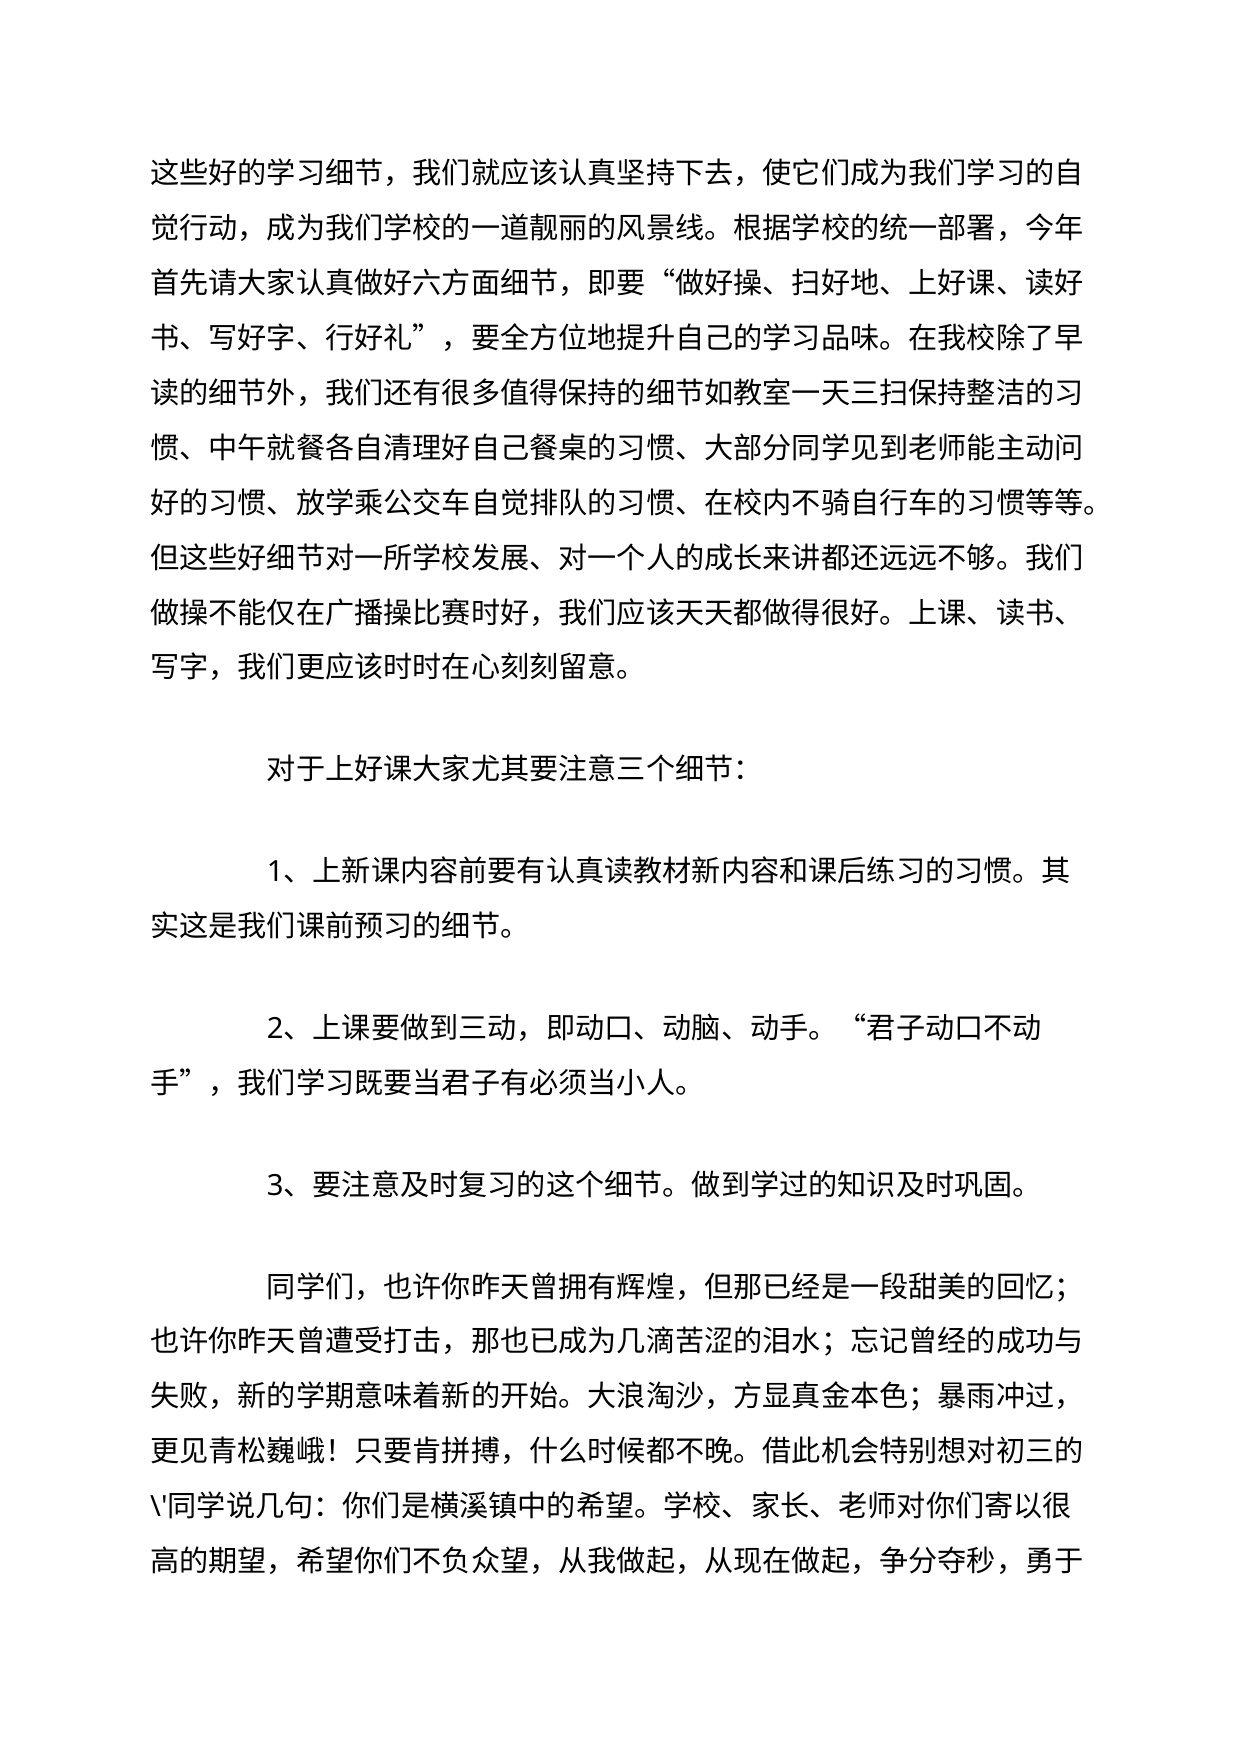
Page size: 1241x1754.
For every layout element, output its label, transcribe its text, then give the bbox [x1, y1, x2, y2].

text 1、上新课内容前要有认真读教材新内容和课后练习的习惯。其实这是我们课前预习的细节。 [150, 848, 1090, 945]
text 3、要注意及时复习的这个细节。做到学过的知识及时巩固。 [150, 1161, 1090, 1203]
text 2、上课要做到三动，即动口、动脑、动手。“君子动口不动手”，我们学习既要当君子有必须当小人。 [150, 1004, 1090, 1102]
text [150, 1263, 1090, 1580]
text 对于上好课大家尤其要注意三个细节： [150, 746, 1090, 788]
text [150, 150, 1090, 686]
